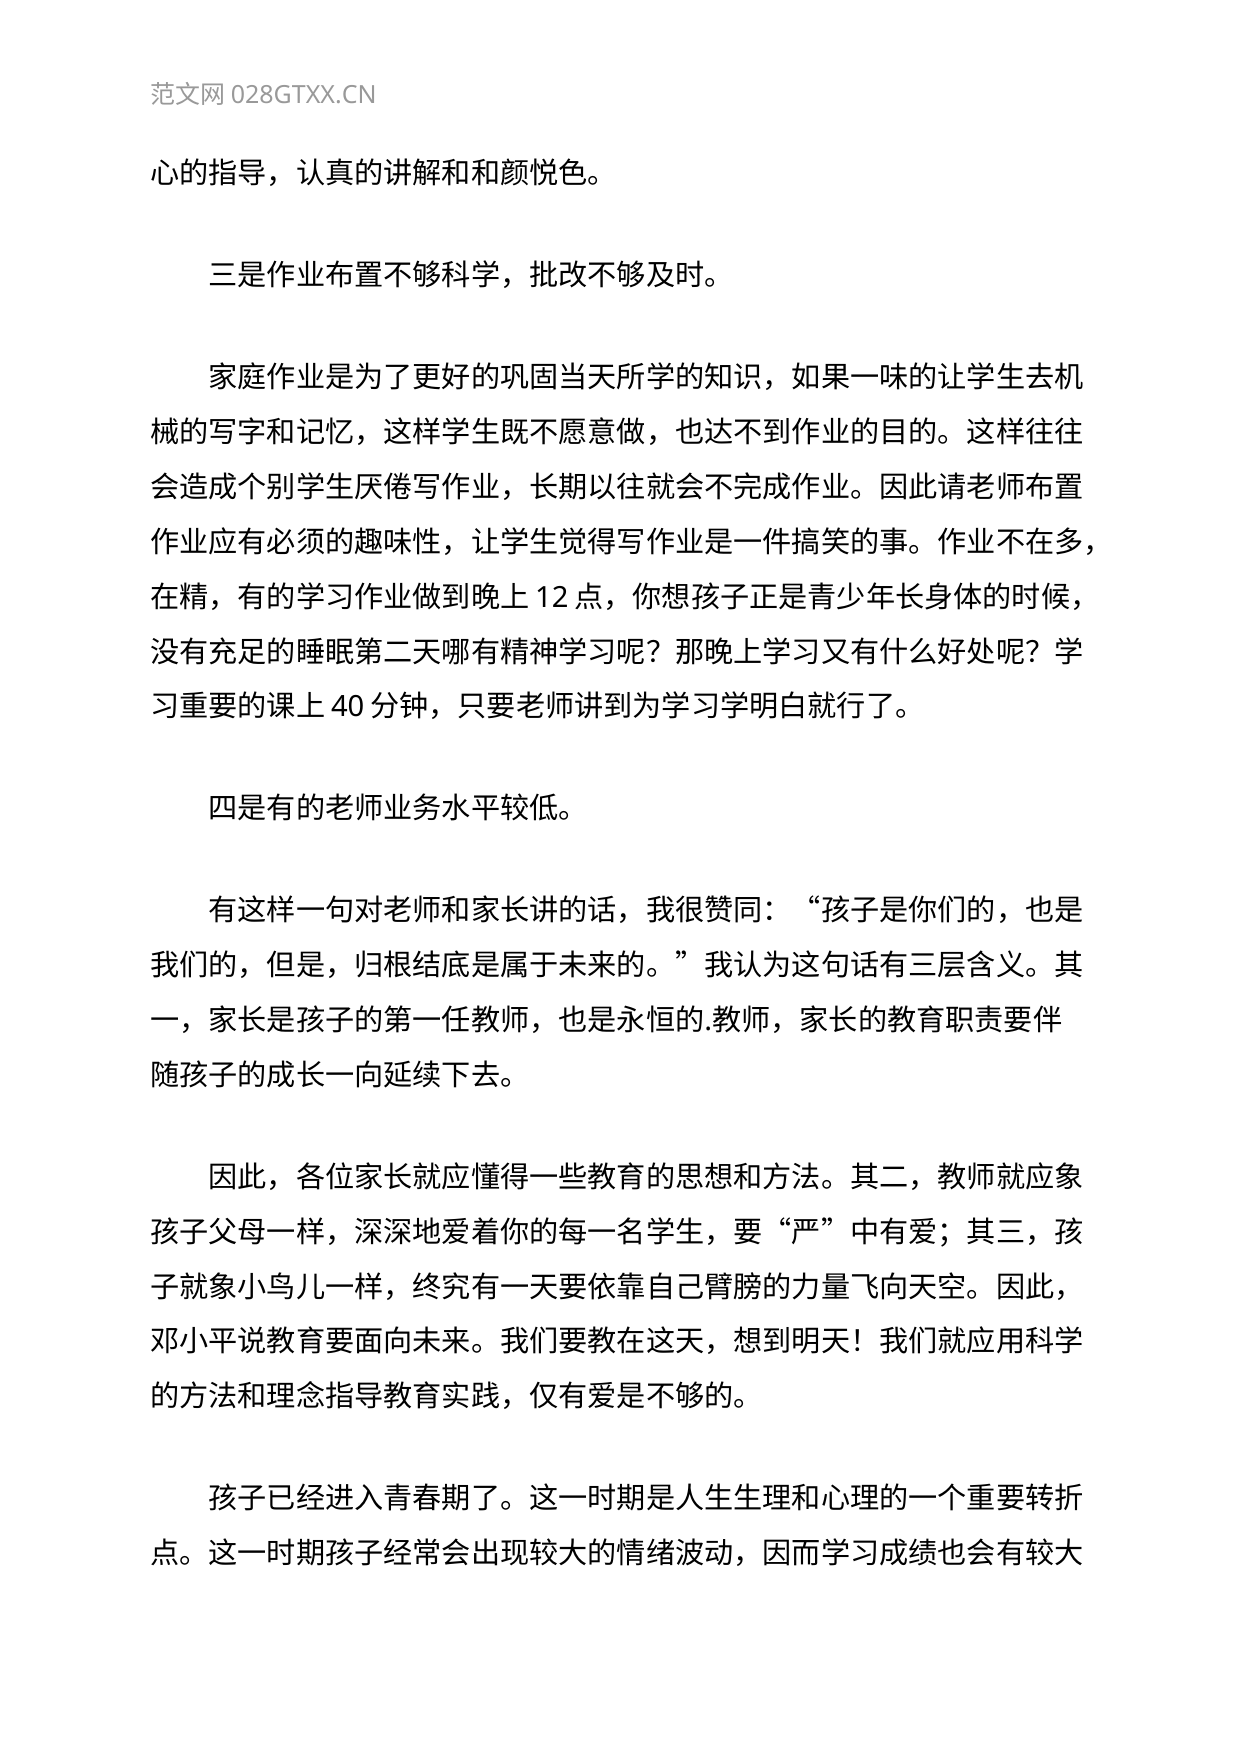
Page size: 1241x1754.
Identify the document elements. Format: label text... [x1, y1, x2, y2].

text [150, 1475, 1090, 1572]
text 有这样一句对老师和家长讲的话，我很赞同：“孩子是你们的，也是我们的，但是，归根结底是属于未来的。”我认为这句话有三层含义。其一，家长是孩子的第一任教师，也是永恒的.教师，家长的教育职责要伴随孩子的成长一向延续下去。 [150, 887, 1090, 1094]
text 三是作业布置不够科学，批改不够及时。 [150, 252, 1090, 294]
text 家庭作业是为了更好的巩固当天所学的知识，如果一味的让学生去机械的写字和记忆，这样学生既不愿意做，也达不到作业的目的。这样往往会造成个别学生厌倦写作业，长期以往就会不完成作业。因此请老师布置作业应有必须的趣味性，让学生觉得写作业是一件搞笑的事。作业不在多，在精，有的学习作业做到晚上12点，你想孩子正是青少年长身体的时候，没有充足的睡眠第二天哪有精神学习呢？那晚上学习又有什么好处呢？学习重要的课上40分钟，只要老师讲到为学习学明白就行了。 [150, 353, 1090, 725]
text 四是有的老师业务水平较低。 [150, 785, 1090, 827]
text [150, 150, 1090, 192]
text 因此，各位家长就应懂得一些教育的思想和方法。其二，教师就应象孩子父母一样，深深地爱着你的每一名学生，要“严”中有爱；其三，孩子就象小鸟儿一样，终究有一天要依靠自己臂膀的力量飞向天空。因此，邓小平说教育要面向未来。我们要教在这天，想到明天！我们就应用科学的方法和理念指导教育实践，仅有爱是不够的。 [150, 1153, 1090, 1415]
